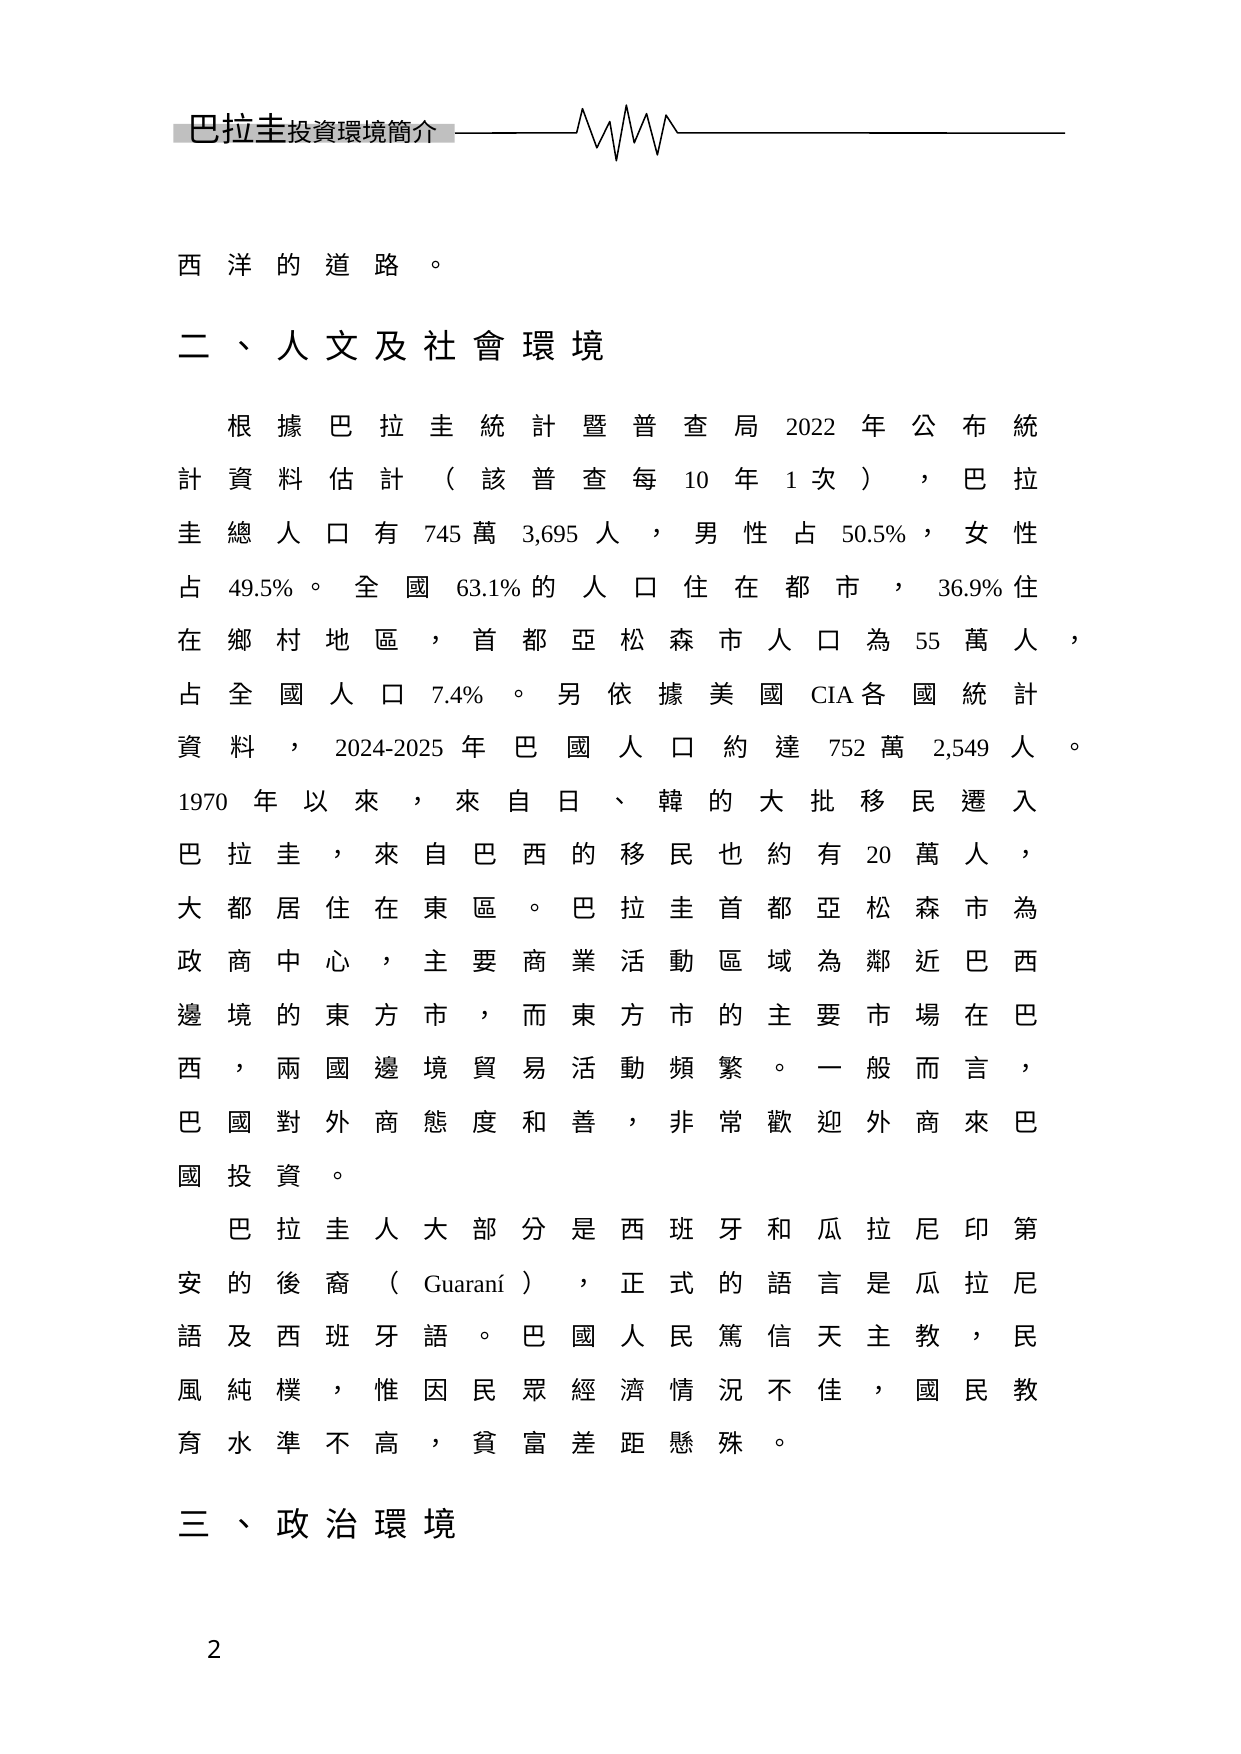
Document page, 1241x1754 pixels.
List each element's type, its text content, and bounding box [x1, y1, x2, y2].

text 二、人文及社會環境 [178, 317, 1063, 371]
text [178, 237, 1063, 291]
text 根據巴拉圭統計暨普查局2022年公布統計資料估計（該普查每10年1次），巴拉圭總人口有745萬3,695人，男性占50.5%，女性占49.5%。全國63.1%的人口住在都市，36.9%住在鄉村地區，首都亞松森市人口為55萬人，占全國人口7.4%。另依據美國CIA各國統計資料，2024-2025年巴國人口約達752萬2,549人。1970年以來，來自日、韓的大批移民遷入巴拉圭，來自巴西的移民也約有20萬人，大都居住在東區。巴拉圭首都亞松森市為政商中心，主要商業活動區域為鄰近巴西邊境的東方市，而東方市的主要市場在巴西，兩國邊境貿易活動頻繁。一般而言，巴國對外商態度和善，非常歡迎外商來巴國投資。 [178, 398, 1063, 1201]
text 巴拉圭人大部分是西班牙和瓜拉尼印第安的後裔（Guaraní），正式的語言是瓜拉尼語及西班牙語。巴國人民篤信天主教，民風純樸，惟因民眾經濟情況不佳，國民教育水準不高，貧富差距懸殊。 [178, 1201, 1063, 1469]
text 三、政治環境 [178, 1495, 1063, 1549]
